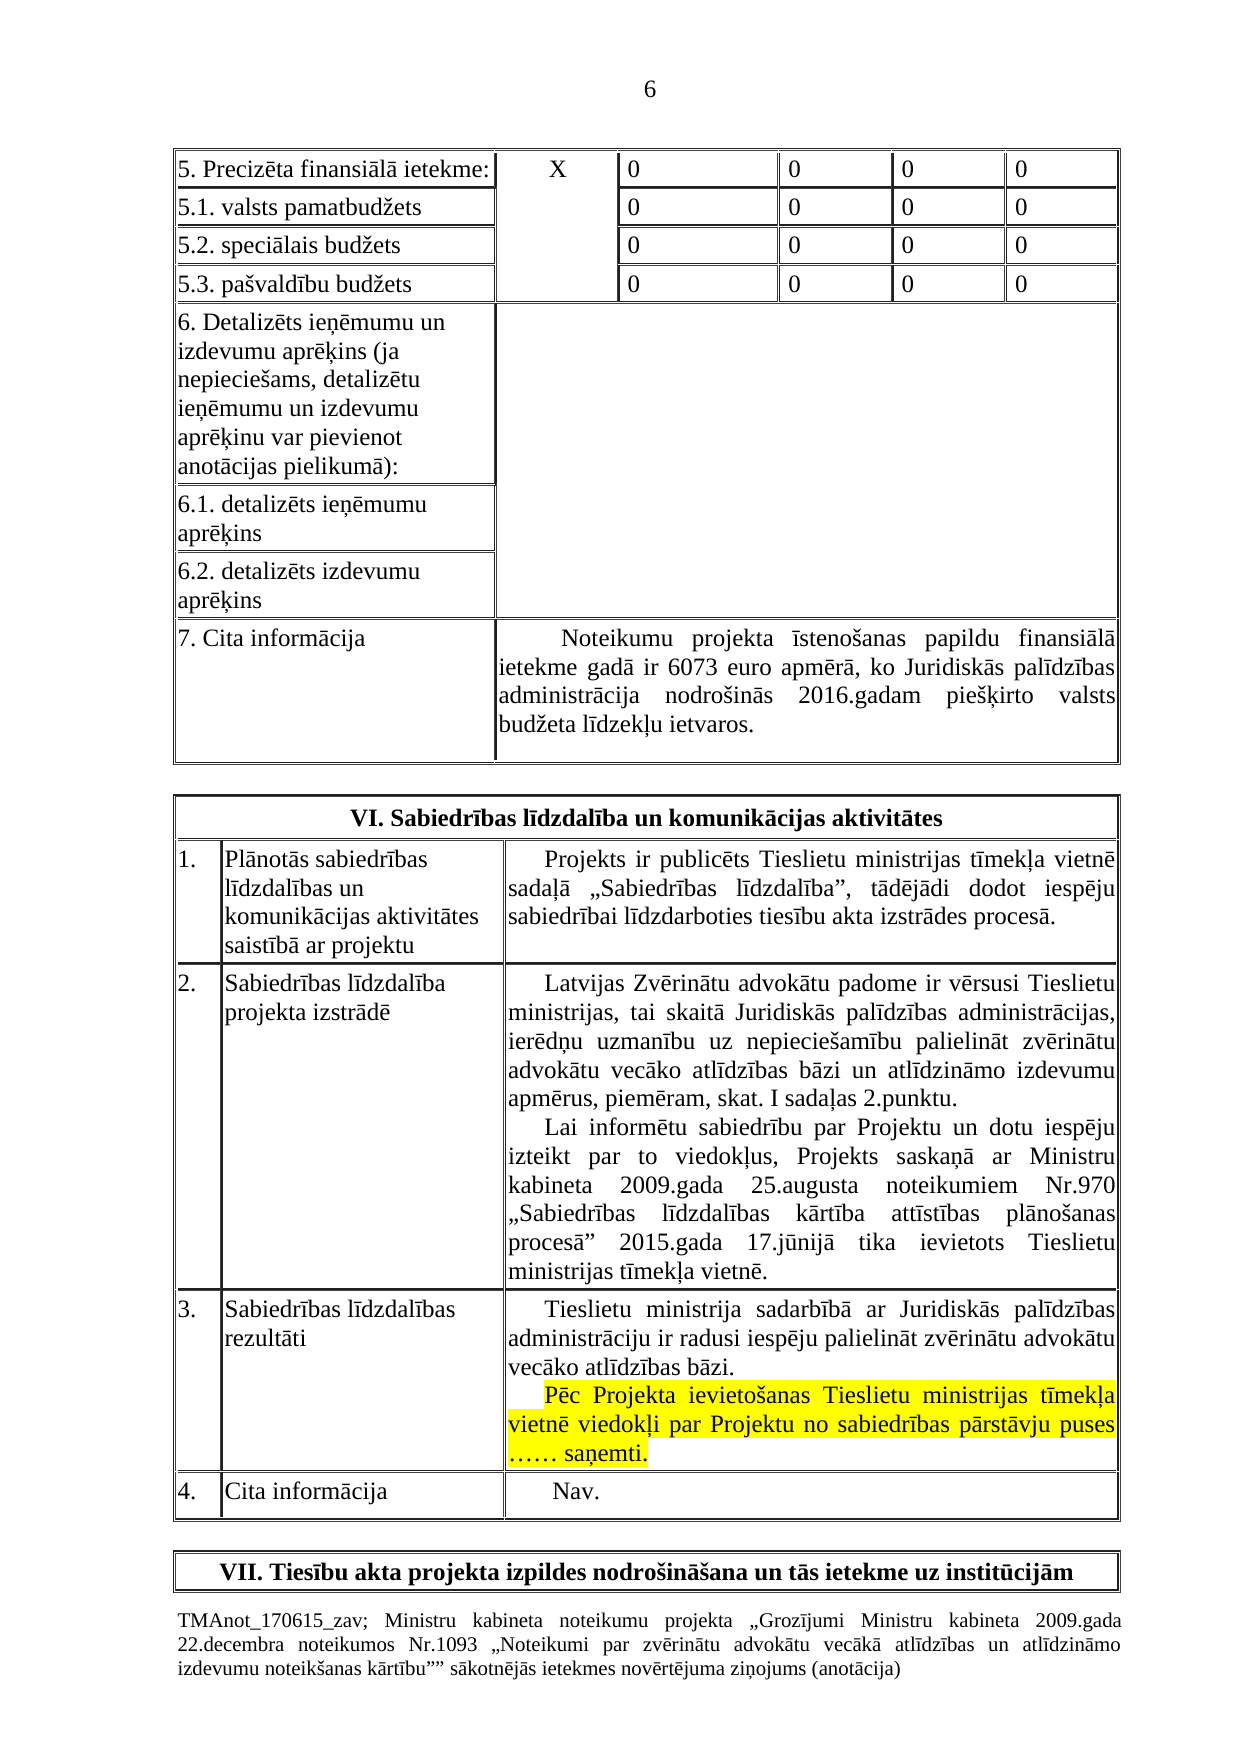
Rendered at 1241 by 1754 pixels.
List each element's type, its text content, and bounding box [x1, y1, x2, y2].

table_cell 1. [174, 838, 221, 962]
table_cell 0 [780, 228, 891, 262]
table_cell [495, 301, 1119, 617]
table_cell 2. [176, 962, 220, 1288]
table_cell 0 [780, 266, 891, 301]
table_header VI. Sabiedrības līdzdalība un komunikācijas aktivitātes [176, 797, 1117, 838]
table_cell 6. Detalizēts ieņēmumu un izdevumu aprēķins (ja nepieciešams, detalizētu ieņēmumu un izdevumu aprēķinu var pievienot anotācijas pielikumā): [174, 301, 495, 483]
table_cell 0 [620, 189, 777, 224]
table_cell 0 [1006, 151, 1117, 186]
table_cell Noteikumu projekta īstenošanas papildu finansiālā ietekme gadā ir 6073 euro apmērā, ko Juridiskās palīdzības administrācija nodrošinās 2016.gadam piešķirto valsts budžeta līdzekļu ietvaros. [495, 617, 1119, 762]
table_cell 0 [1007, 186, 1117, 224]
table_cell 0 [1007, 263, 1118, 301]
table_cell 0 [1007, 224, 1118, 262]
table_header VII. Tiesību akta projekta izpildes nodrošināšana un tās ietekme uz institūcijām [176, 1554, 1117, 1589]
table_cell 6.2. detalizēts izdevumu aprēķins [176, 550, 494, 617]
table_cell Cita informācija [221, 1473, 505, 1518]
table_cell 0 [618, 151, 779, 186]
table_cell Sabiedrības līdzdalības rezultāti [223, 1291, 503, 1470]
table_cell 3. [174, 1288, 220, 1470]
table_cell 0 [780, 189, 891, 224]
table_cell X [495, 149, 618, 301]
table_cell 0 [894, 266, 1004, 301]
table_cell 5.1. valsts pamatbudžets [176, 186, 494, 224]
table_cell 0 [620, 266, 777, 301]
table_cell 0 [779, 149, 892, 186]
table_cell 6.1. detalizēts ieņēmumu aprēķins [174, 483, 495, 549]
table_cell 0 [894, 189, 1004, 224]
table_cell 7. Cita informācija [174, 617, 495, 762]
table_cell Latvijas Zvērinātu advokātu padome ir vērsusi Tieslietu ministrijas, tai skaitā Juridiskās palīdzības administrācijas, ierēdņu uzmanību uz nepieciešamību palielināt zvērinātu advokātu vecāko atlīdzības bāzi un atlīdzināmo izdevumu apmērus, piemēram, skat. I sadaļas 2.punktu. Lai informētu sabiedrību par Projektu un dotu iespēju izteikt par to viedokļus, Projekts saskaņā ar Ministru kabineta 2009.gada 25.augusta noteikumiem Nr.970 „Sabiedrības līdzdalības kārtība attīstības plānošanas procesā” 2015.gada 17.jūnijā tika ievietots Tieslietu ministrijas tīmekļa vietnē. [506, 962, 1117, 1288]
table_cell 0 [894, 228, 1004, 262]
table_cell 0 [892, 151, 1006, 186]
table_cell 5. Precizēta finansiālā ietekme: [174, 149, 495, 186]
table_cell Plānotās sabiedrības līdzdalības un komunikācijas aktivitātes saistībā ar projektu [223, 841, 503, 962]
table_cell Projekts ir publicēts Tieslietu ministrijas tīmekļa vietnē sadaļā „Sabiedrības līdzdalība”, tādējādi dodot iespēju sabiedrībai līdzdarboties tiesību akta izstrādes procesā. [505, 838, 1119, 962]
table_cell 4. [174, 1470, 221, 1518]
table_cell Tieslietu ministrija sadarbībā ar Juridiskās palīdzības administrāciju ir radusi iespēju palielināt zvērinātu advokātu vecāko atlīdzības bāzi. Pēc Projekta ievietošanas Tieslietu ministrijas tīmekļa vietnē viedokļi par Projektu no sabiedrības pārstāvju puses …… saņemti. [506, 1288, 1119, 1470]
table_cell 0 [620, 228, 777, 262]
table_cell 5.2. speciālais budžets [176, 224, 494, 262]
table_cell 5.3. pašvaldību budžets [176, 263, 494, 301]
table_cell Nav. [505, 1470, 1119, 1518]
table_cell Sabiedrības līdzdalība projekta izstrādē [223, 965, 503, 1288]
